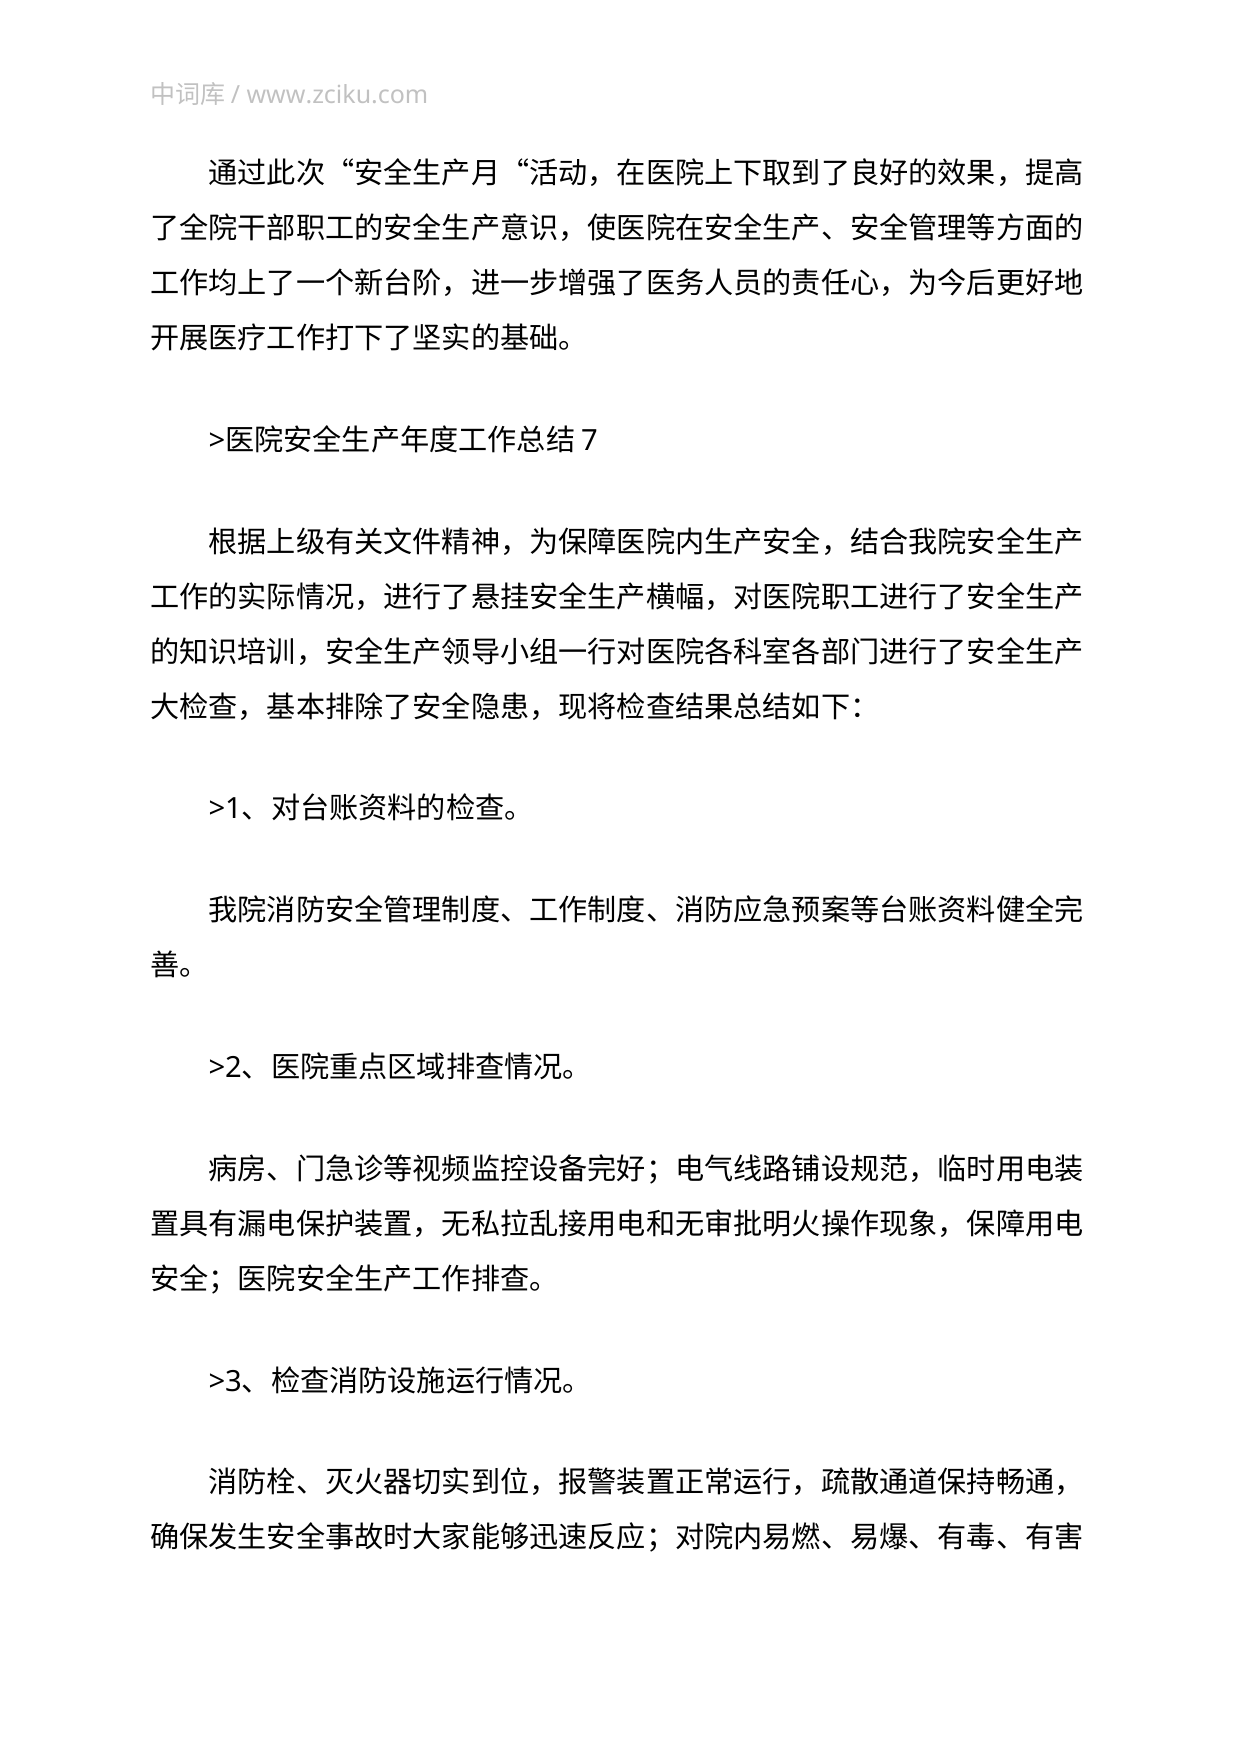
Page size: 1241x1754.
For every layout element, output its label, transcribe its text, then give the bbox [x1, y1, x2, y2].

text >医院安全生产年度工作总结7 [150, 416, 1090, 459]
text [150, 1459, 1090, 1556]
text >2、医院重点区域排查情况。 [150, 1043, 1090, 1086]
text 病房、门急诊等视频监控设备完好；电气线路铺设规范，临时用电装置具有漏电保护装置，无私拉乱接用电和无审批明火操作现象，保障用电安全；医院安全生产工作排查。 [150, 1146, 1090, 1298]
text >3、检查消防设施运行情况。 [150, 1357, 1090, 1399]
text >1、对台账资料的检查。 [150, 785, 1090, 827]
text 通过此次“安全生产月“活动，在医院上下取到了良好的效果，提高了全院干部职工的安全生产意识，使医院在安全生产、安全管理等方面的工作均上了一个新台阶，进一步增强了医务人员的责任心，为今后更好地开展医疗工作打下了坚实的基础。 [150, 150, 1090, 357]
text 根据上级有关文件精神，为保障医院内生产安全，结合我院安全生产工作的实际情况，进行了悬挂安全生产横幅，对医院职工进行了安全生产的知识培训，安全生产领导小组一行对医院各科室各部门进行了安全生产大检查，基本排除了安全隐患，现将检查结果总结如下： [150, 518, 1090, 725]
text 我院消防安全管理制度、工作制度、消防应急预案等台账资料健全完善。 [150, 887, 1090, 984]
